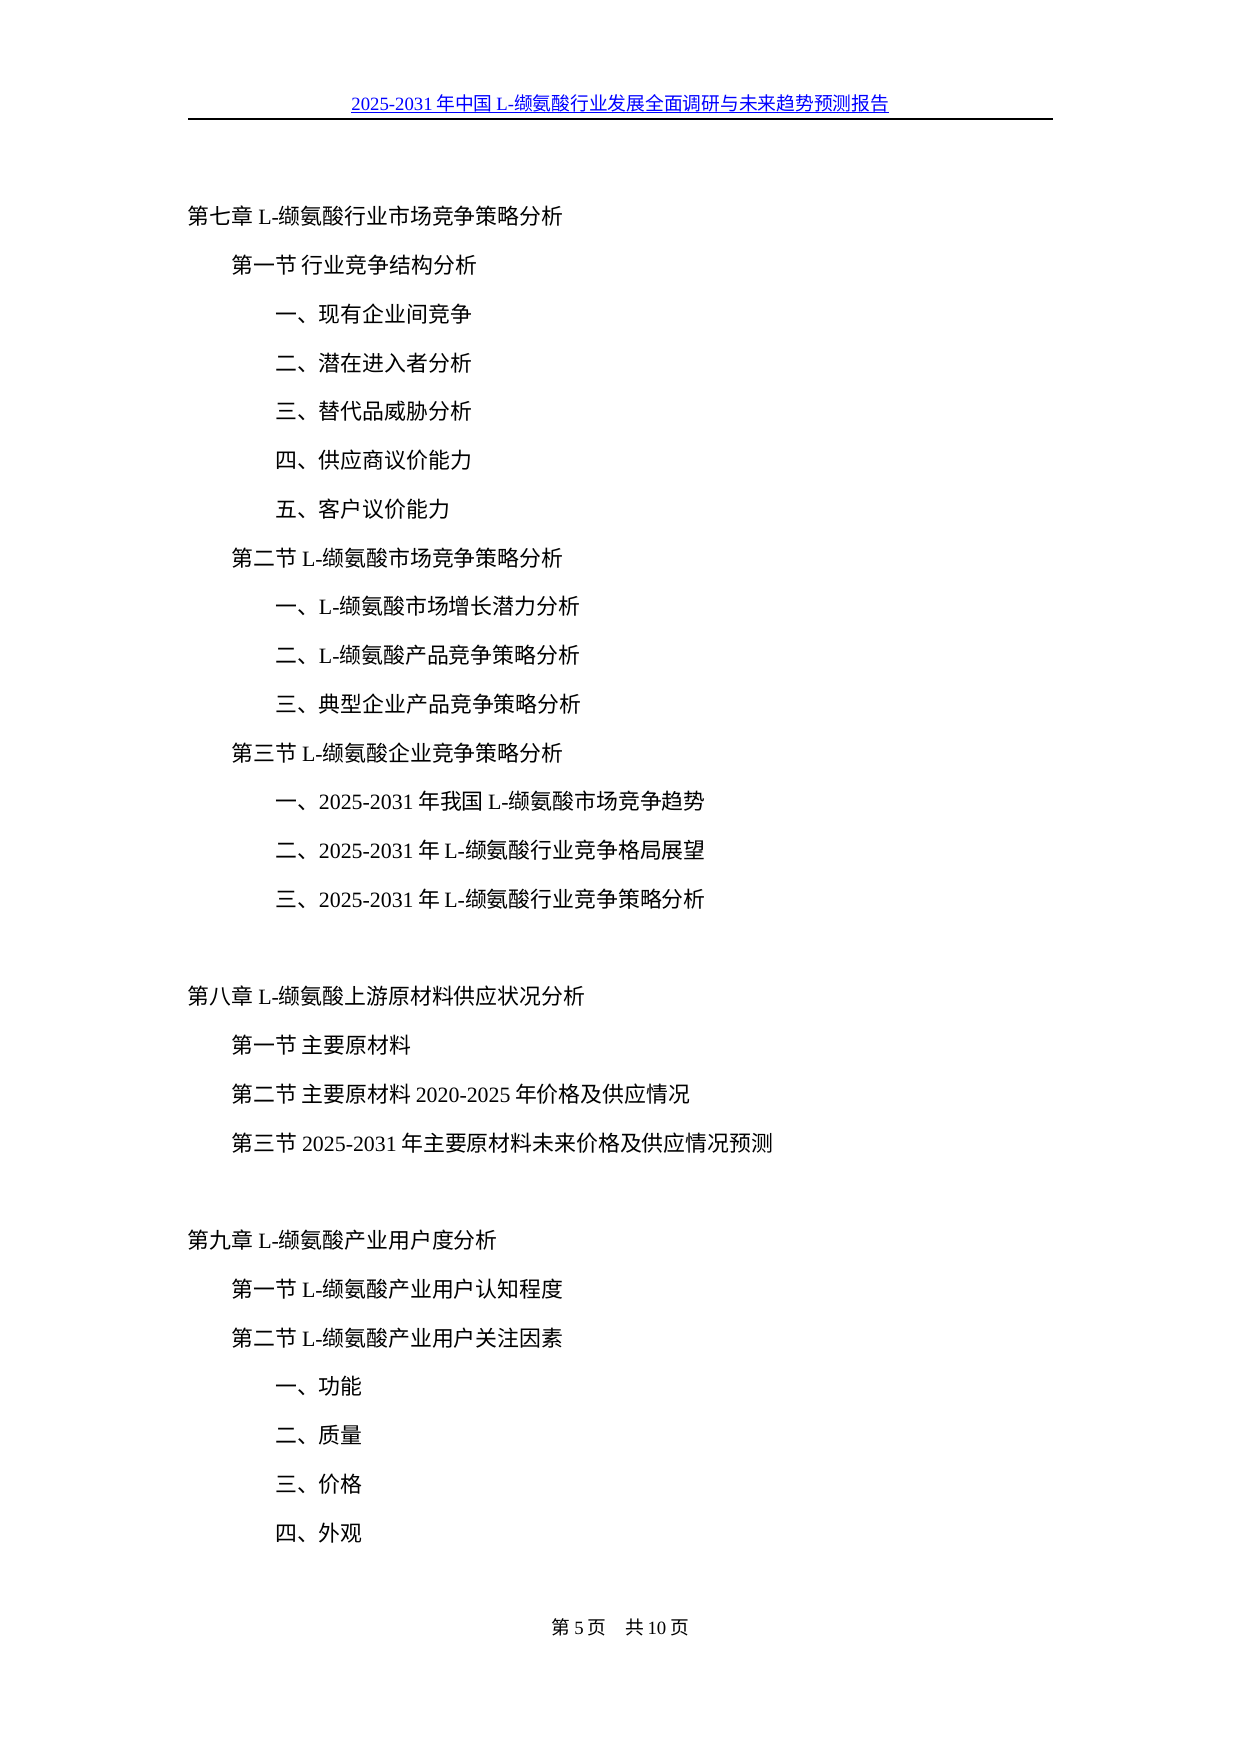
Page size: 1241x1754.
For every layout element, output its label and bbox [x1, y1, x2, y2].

text [187, 150, 1053, 1548]
